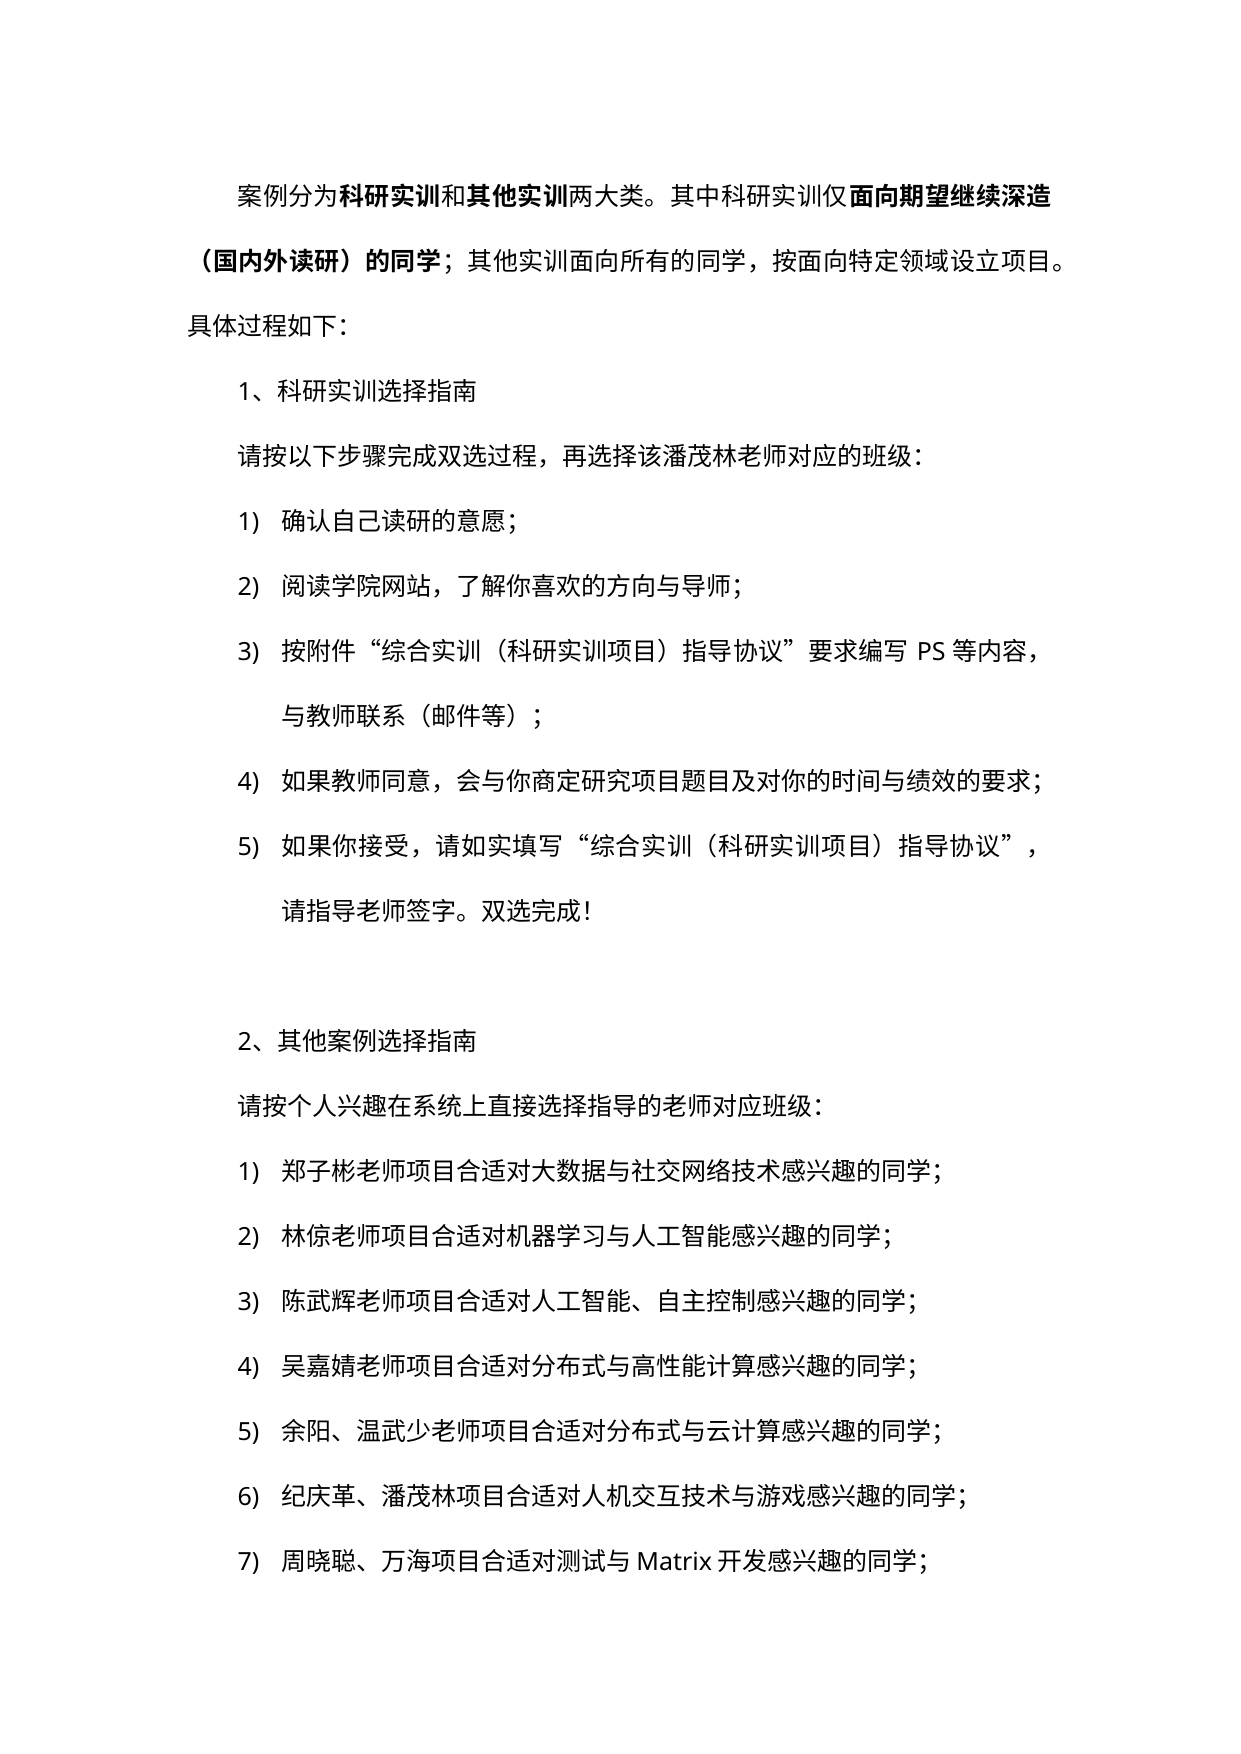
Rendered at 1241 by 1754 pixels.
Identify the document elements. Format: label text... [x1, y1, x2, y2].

list 陈武辉老师项目合适对人工智能、自主控制感兴趣的同学； [237, 1267, 1053, 1332]
text 1、科研实训选择指南 [187, 357, 1053, 422]
text 案例分为科研实训和其他实训两大类。其中科研实训仅面向期望继续深造（国内外读研）的同学；其他实训面向所有的同学，按面向特定领域设立项目。具体过程如下： [187, 162, 1053, 357]
list 阅读学院网站，了解你喜欢的方向与导师； [237, 552, 1053, 617]
list 郑子彬老师项目合适对大数据与社交网络技术感兴趣的同学； [237, 1137, 1053, 1202]
list 如果教师同意，会与你商定研究项目题目及对你的时间与绩效的要求； [237, 747, 1053, 812]
list 余阳、温武少老师项目合适对分布式与云计算感兴趣的同学； [237, 1397, 1053, 1462]
list 按附件“综合实训（科研实训项目）指导协议”要求编写 PS 等内容，与教师联系（邮件等）； [237, 617, 1053, 747]
list 吴嘉婧老师项目合适对分布式与高性能计算感兴趣的同学； [237, 1332, 1053, 1397]
list 林倞老师项目合适对机器学习与人工智能感兴趣的同学； [237, 1202, 1053, 1267]
text 2、其他案例选择指南 [237, 1007, 1053, 1072]
list 周晓聪、万海项目合适对测试与Matrix开发感兴趣的同学； [237, 1527, 1053, 1592]
list 确认自己读研的意愿； [237, 487, 1053, 552]
list 如果你接受，请如实填写“综合实训（科研实训项目）指导协议”，请指导老师签字。双选完成！ [237, 812, 1053, 942]
text 请按以下步骤完成双选过程，再选择该潘茂林老师对应的班级： [187, 422, 1053, 487]
list 纪庆革、潘茂林项目合适对人机交互技术与游戏感兴趣的同学； [237, 1462, 1053, 1527]
text 请按个人兴趣在系统上直接选择指导的老师对应班级： [237, 1072, 1053, 1137]
